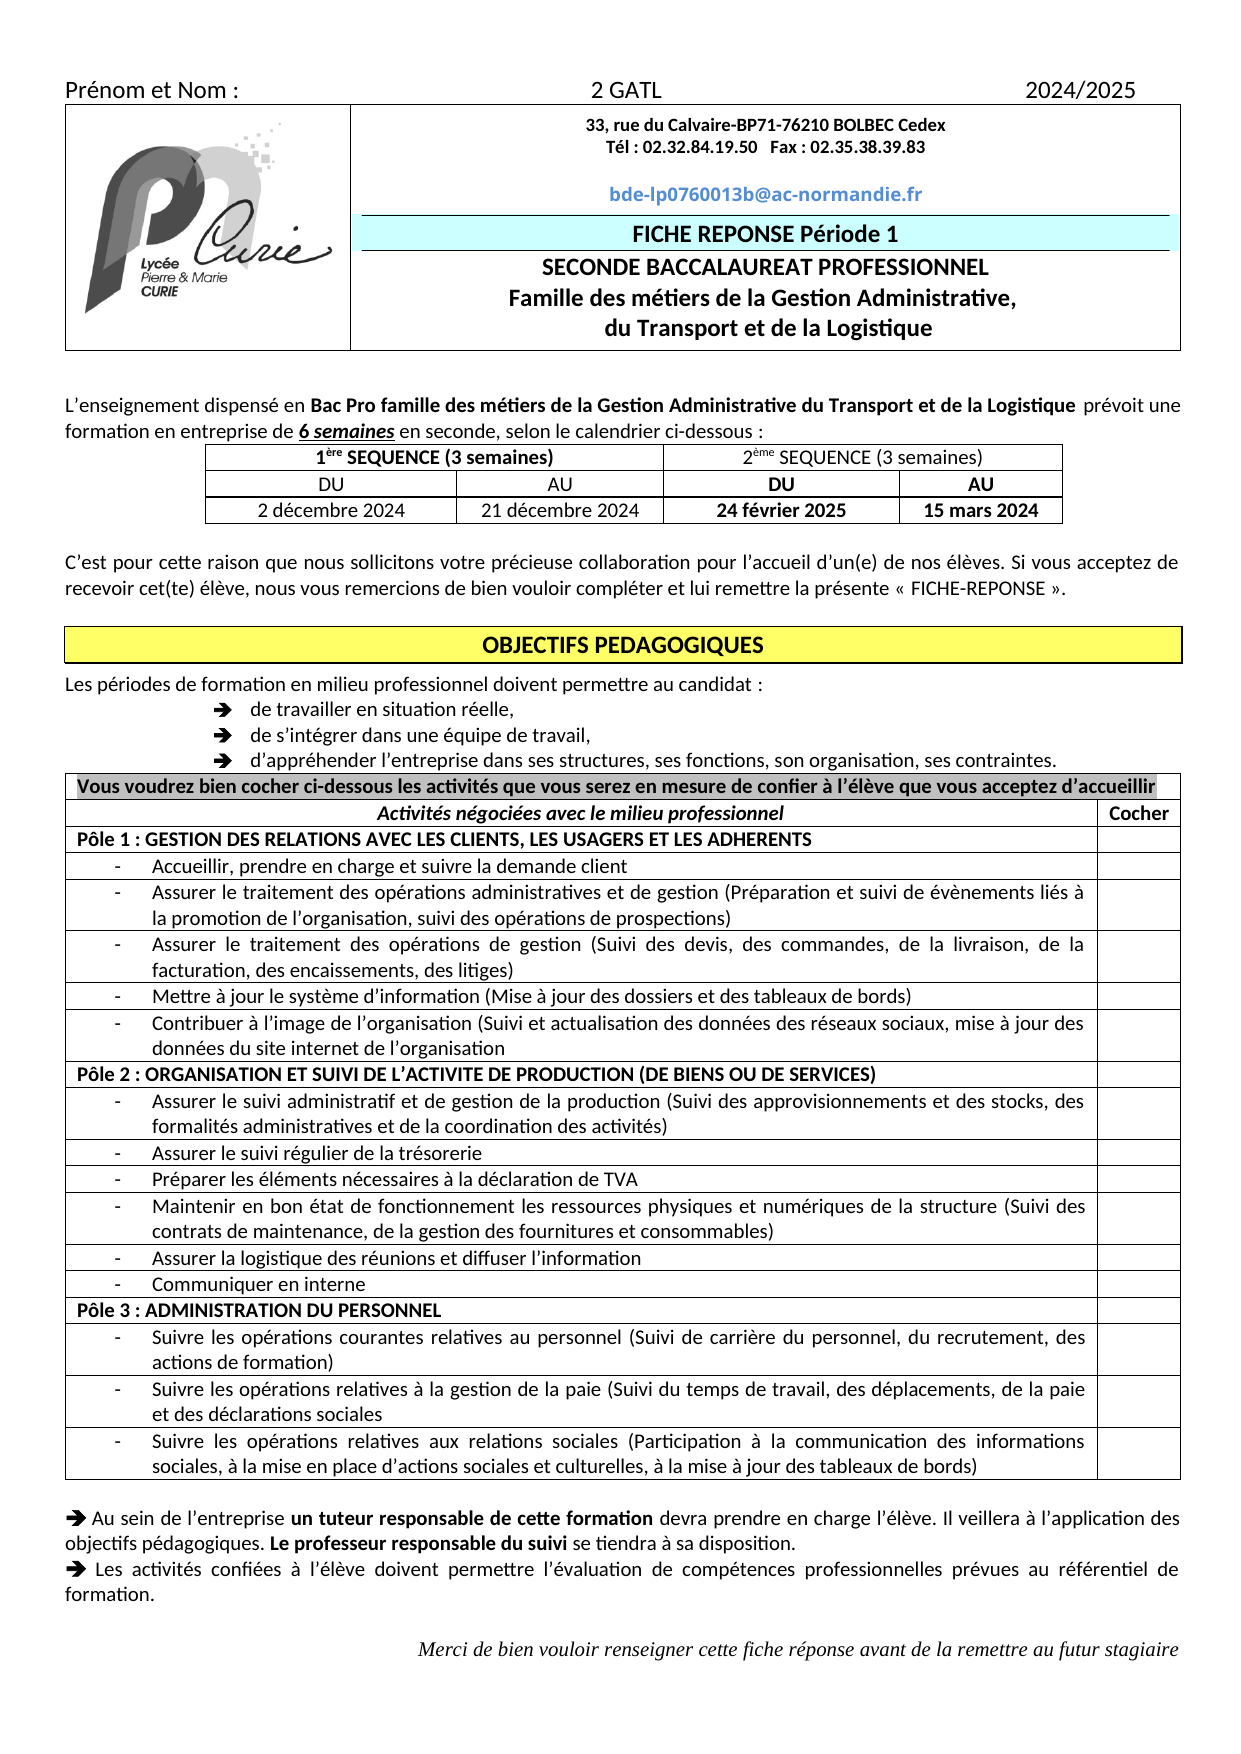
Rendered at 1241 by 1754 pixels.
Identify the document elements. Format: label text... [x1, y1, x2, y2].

table_cell Assurer le traitement des opérations administratives et de gestion (Préparation et suivi de évènements liés à la promotion de l’organisation, suivi des opérations de prospections) [66, 880, 1097, 930]
table_cell Maintenir en bon état de fonctionnement les ressources physiques et numériques de la structure (Suivi des contrats de maintenance, de la gestion des fournitures et consommables) [66, 1193, 1097, 1244]
table_cell [1098, 1376, 1180, 1427]
table_cell [1098, 1010, 1180, 1061]
table_cell [1098, 931, 1180, 982]
table_cell [1098, 1088, 1180, 1139]
table_cell [1098, 1140, 1180, 1165]
subtitle OBJECTIFS PEDAGOGIQUES [65, 627, 1181, 662]
table_cell Mettre à jour le système d’information (Mise à jour des dossiers et des tableaux de bords) [66, 983, 1097, 1009]
table_cell DU [664, 471, 899, 496]
table_header [66, 105, 350, 350]
table_header 33, rue du Calvaire-BP71-76210 BOLBEC Cedex Tél : 02.32.84.19.50 Fax : 02.35.38.39.83 bde-lp0760013b@ac-normandie.fr FICHE REPONSE Période 1 SECONDE BACCALAUREAT PROFESSIONNEL Famille des métiers de la Gestion Administrative, du Transport et de la Logistique [351, 105, 1180, 350]
table_cell [1098, 827, 1180, 852]
table_cell AU [900, 471, 1062, 496]
table_cell Contribuer à l’image de l’organisation (Suivi et actualisation des données des réseaux sociaux, mise à jour des données du site internet de l’organisation [66, 1010, 1097, 1061]
table_cell [1098, 853, 1180, 878]
table_cell Pôle 3 : ADMINISTRATION DU PERSONNEL [66, 1298, 1097, 1323]
table_cell [1098, 1428, 1180, 1479]
table_cell Accueillir, prendre en charge et suivre la demande client [66, 853, 1097, 878]
table_cell Cocher [1098, 800, 1180, 826]
table_cell [1098, 1245, 1180, 1270]
table_cell Suivre les opérations relatives aux relations sociales (Participation à la communication des informations sociales, à la mise en place d’actions sociales et culturelles, à la mise à jour des tableaux de bords) [66, 1428, 1097, 1479]
table_cell Préparer les éléments nécessaires à la déclaration de TVA [66, 1166, 1097, 1192]
text Les périodes de formation en milieu professionnel doivent permettre au candidat : [65, 671, 1181, 696]
table_cell Activités négociées avec le milieu professionnel [66, 800, 1097, 826]
text Les activités confiées à l’élève doivent permettre l’évaluation de compétences professionnelles prévues au référentiel de formation. [65, 1556, 1181, 1607]
table_cell Assurer le suivi administratif et de gestion de la production (Suivi des approvisionnements et des stocks, des formalités administratives et de la coordination des activités) [66, 1088, 1097, 1139]
table_cell [1098, 880, 1180, 930]
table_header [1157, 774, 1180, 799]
table_cell [1098, 1193, 1180, 1244]
text L’enseignement dispensé en Bac Pro famille des métiers de la Gestion Administrative du Transport et de la Logistique prévoit une formation en entreprise de 6 semaines en seconde, selon le calendrier ci-dessous : [65, 393, 1181, 443]
table_cell 21 décembre 2024 [457, 498, 663, 523]
table_cell Assurer le suivi régulier de la trésorerie [66, 1140, 1097, 1165]
table_cell 24 février 2025 [664, 498, 899, 523]
picture [77, 121, 337, 315]
table_cell Assurer le traitement des opérations de gestion (Suivi des devis, des commandes, de la livraison, de la facturation, des encaissements, des litiges) [66, 931, 1097, 982]
table_cell DU [206, 471, 456, 496]
list de travailler en situation réelle, [213, 696, 1181, 722]
table_cell Communiquer en interne [66, 1271, 1097, 1297]
table_cell [1098, 1298, 1180, 1323]
table_cell Pôle 1 : GESTION DES RELATIONS AVEC LES CLIENTS, LES USAGERS ET LES ADHERENTS [66, 827, 1097, 852]
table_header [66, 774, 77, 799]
table_cell Suivre les opérations relatives à la gestion de la paie (Suivi du temps de travail, des déplacements, de la paie et des déclarations sociales [66, 1376, 1097, 1427]
table_cell [1098, 1271, 1180, 1297]
table_cell Pôle 2 : ORGANISATION ET SUIVI DE L’ACTIVITE DE PRODUCTION (DE BIENS OU DE SERVICES) [66, 1062, 1097, 1087]
list de s’intégrer dans une équipe de travail, [213, 722, 1181, 747]
table_cell [1098, 983, 1180, 1009]
table_cell Assurer la logistique des réunions et diffuser l’information [66, 1245, 1097, 1270]
table_cell [1098, 1062, 1180, 1087]
table_cell Suivre les opérations courantes relatives au personnel (Suivi de carrière du personnel, du recrutement, des actions de formation) [66, 1324, 1097, 1375]
list d’appréhender l’entreprise dans ses structures, ses fonctions, son organisation, ses contraintes. [213, 747, 1181, 773]
table_header 1ère SEQUENCE (3 semaines) [206, 445, 663, 470]
table_cell 2 décembre 2024 [206, 498, 456, 523]
text C’est pour cette raison que nous sollicitons votre précieuse collaboration pour l’accueil d’un(e) de nos élèves. Si vous acceptez de recevoir cet(te) élève, nous vous remercions de bien vouloir compléter et lui remettre la présente « FICHE-REPONSE ». [65, 549, 1181, 600]
table_cell [1098, 1166, 1180, 1192]
table_header 2ème SEQUENCE (3 semaines) [664, 445, 1062, 470]
table_cell AU [457, 471, 663, 496]
table_cell 15 mars 2024 [900, 498, 1062, 523]
table_cell [1098, 1324, 1180, 1375]
text Au sein de l’entreprise un tuteur responsable de cette formation devra prendre en charge l’élève. Il veillera à l’application des objectifs pédagogiques. Le professeur responsable du suivi se tiendra à sa disposition. [65, 1505, 1181, 1556]
